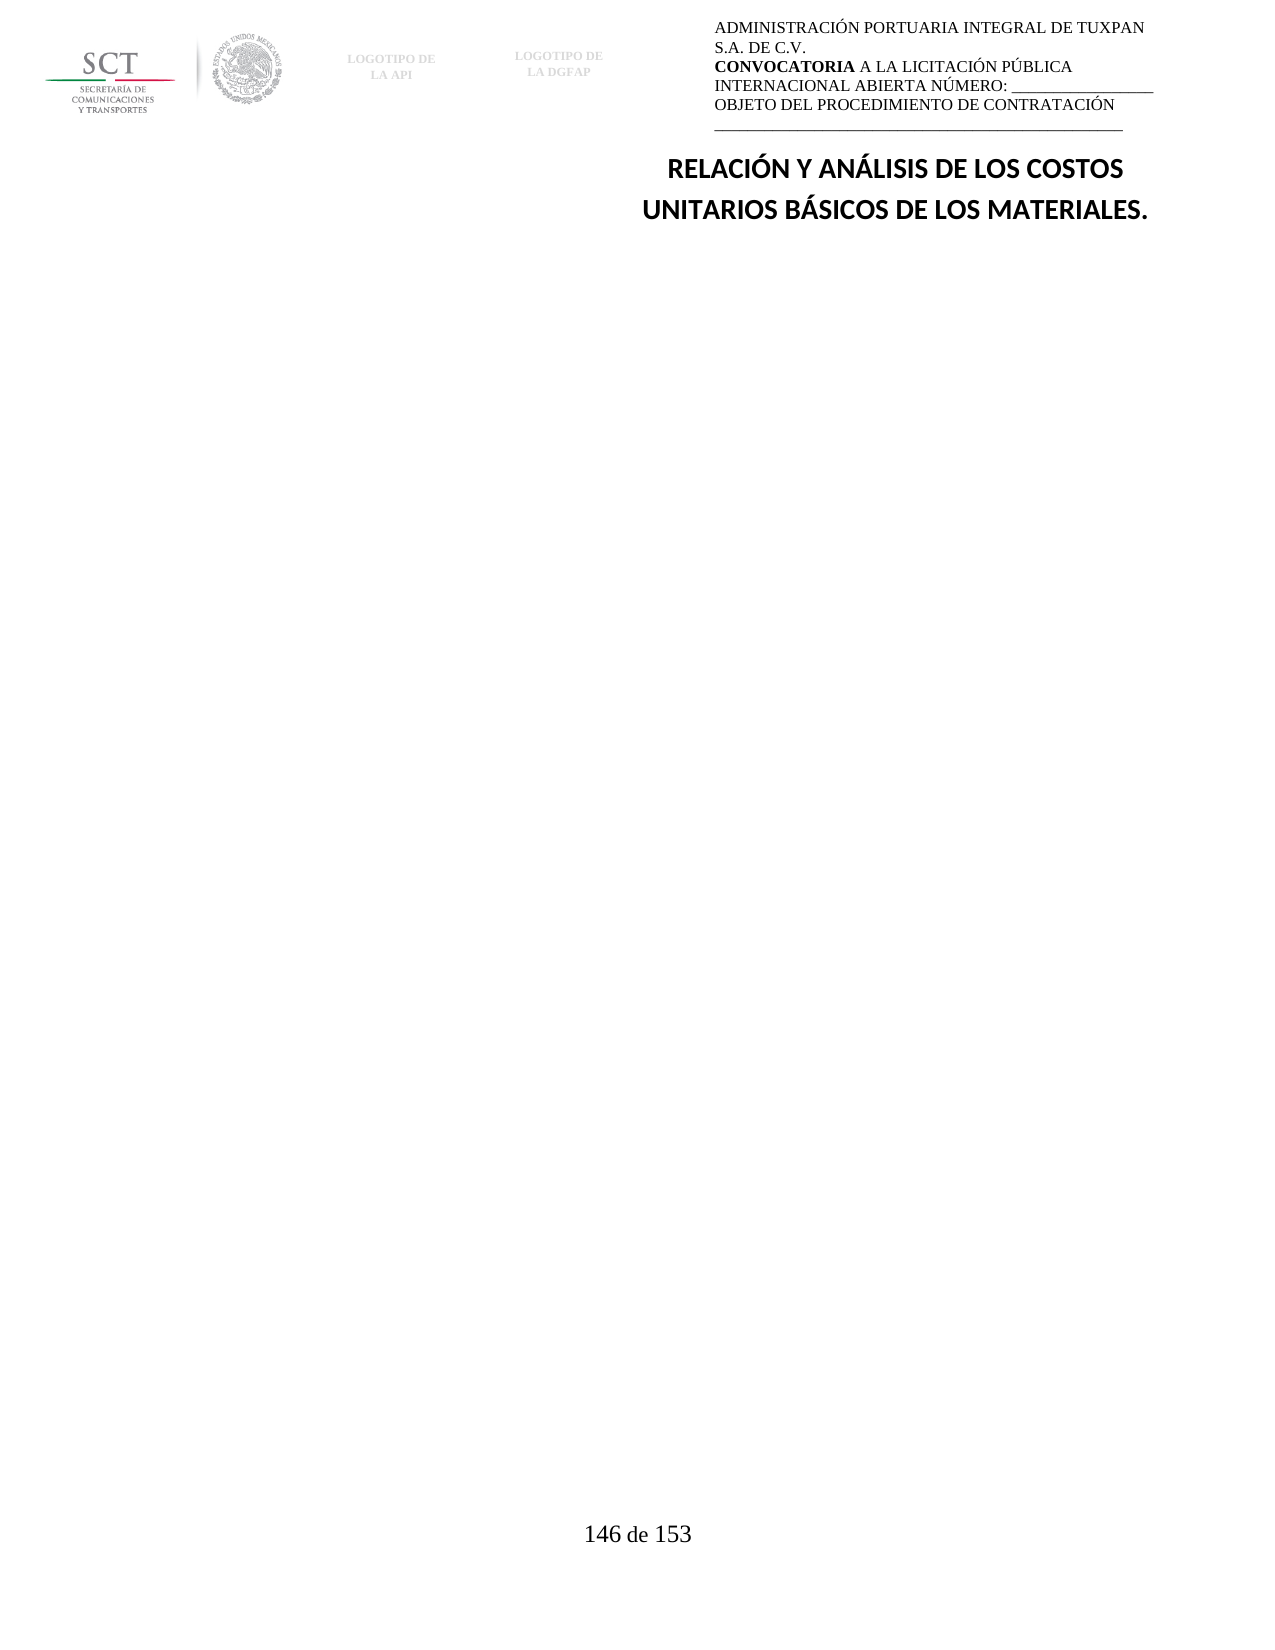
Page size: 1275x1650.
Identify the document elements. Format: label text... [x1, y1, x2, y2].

picture [32, 21, 289, 117]
text RELACIÓN Y ANÁLISIS DE LOS COSTOS UNITARIOS BÁSICOS DE LOS MATERIALES. [629, 150, 1162, 227]
